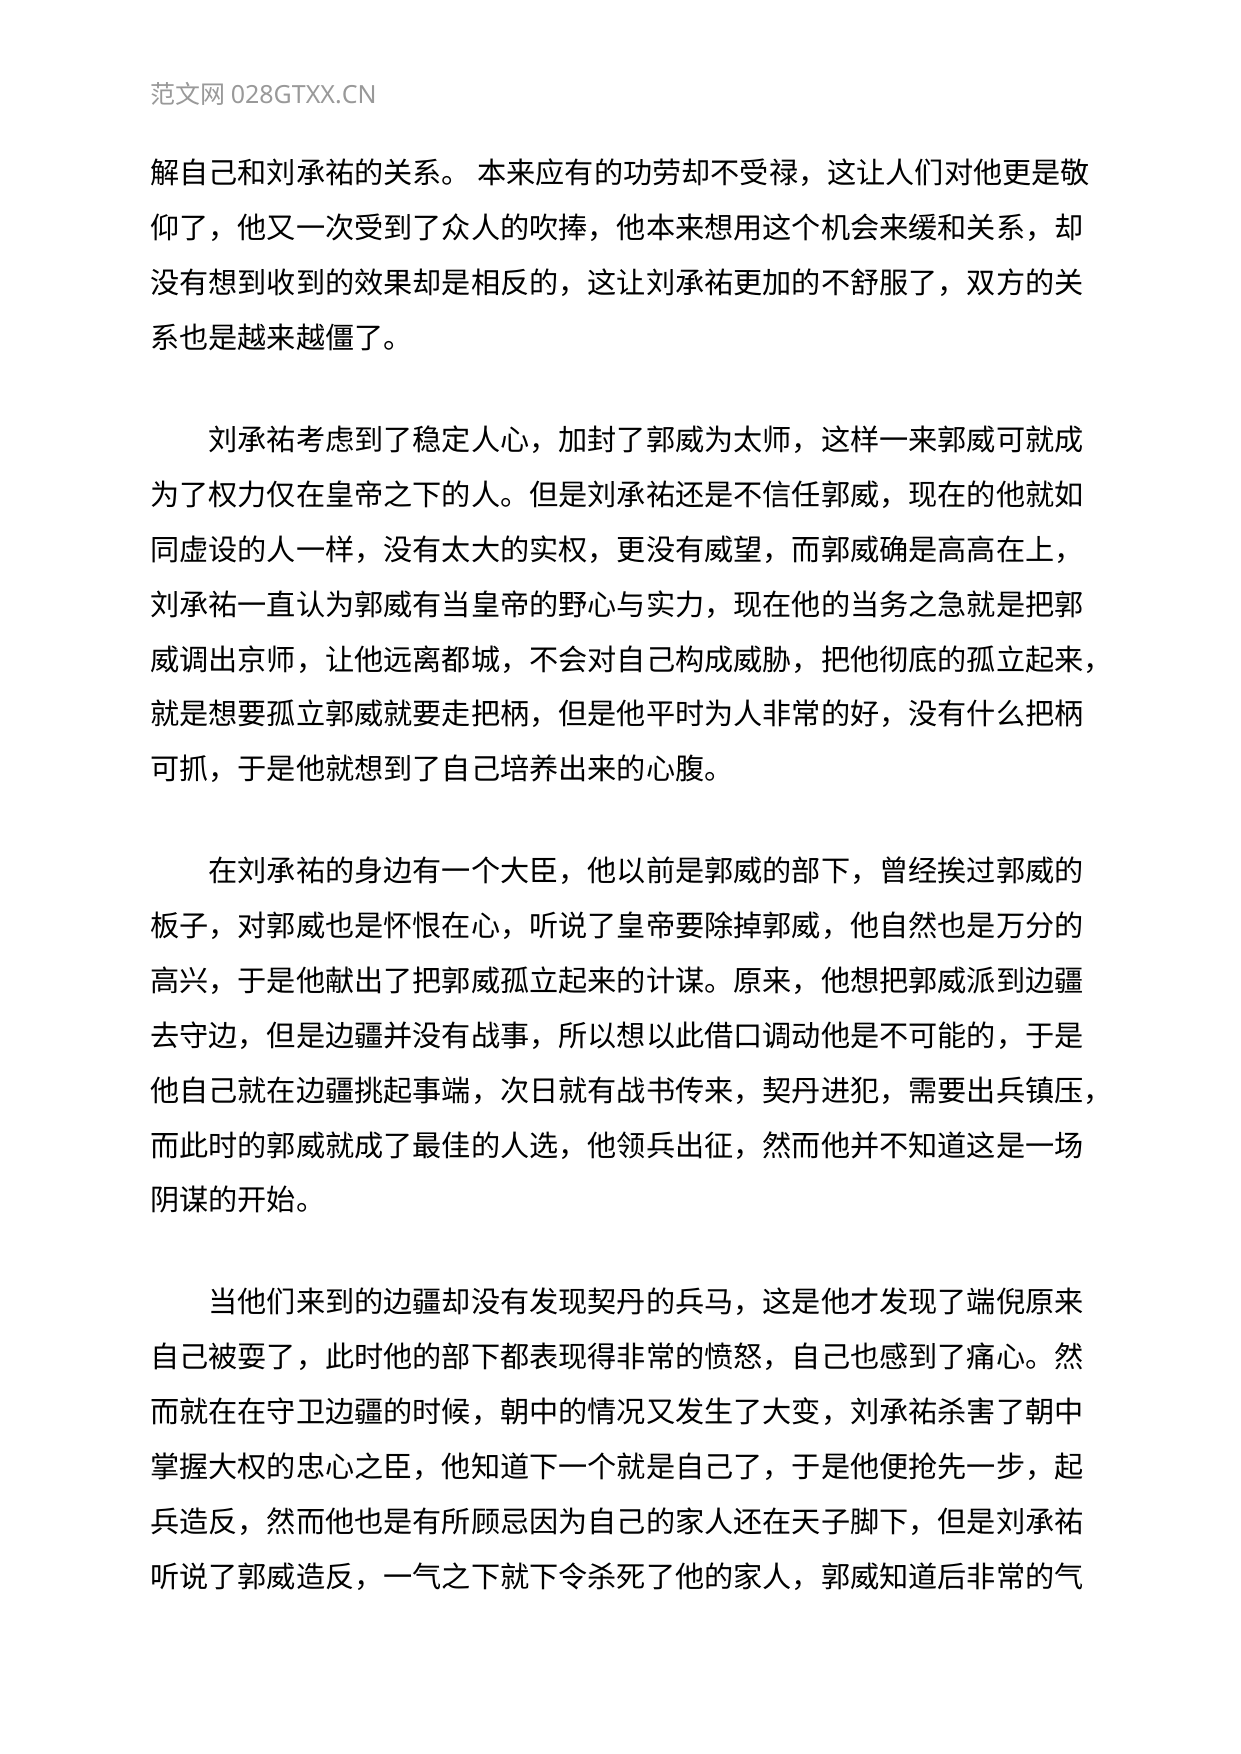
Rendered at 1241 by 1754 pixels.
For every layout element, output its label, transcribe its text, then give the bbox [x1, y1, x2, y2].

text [150, 150, 1090, 357]
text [150, 1279, 1090, 1596]
text 刘承祐考虑到了稳定人心，加封了郭威为太师，这样一来郭威可就成为了权力仅在皇帝之下的人。但是刘承祐还是不信任郭威，现在的他就如同虚设的人一样，没有太大的实权，更没有威望，而郭威确是高高在上，刘承祐一直认为郭威有当皇帝的野心与实力，现在他的当务之急就是把郭威调出京师，让他远离都城，不会对自己构成威胁，把他彻底的孤立起来，就是想要孤立郭威就要走把柄，但是他平时为人非常的好，没有什么把柄可抓，于是他就想到了自己培养出来的心腹。 [150, 416, 1090, 788]
text 在刘承祐的身边有一个大臣，他以前是郭威的部下，曾经挨过郭威的板子，对郭威也是怀恨在心，听说了皇帝要除掉郭威，他自然也是万分的高兴，于是他献出了把郭威孤立起来的计谋。原来，他想把郭威派到边疆去守边，但是边疆并没有战事，所以想以此借口调动他是不可能的，于是他自己就在边疆挑起事端，次日就有战书传来，契丹进犯，需要出兵镇压，而此时的郭威就成了最佳的人选，他领兵出征，然而他并不知道这是一场阴谋的开始。 [150, 848, 1090, 1219]
